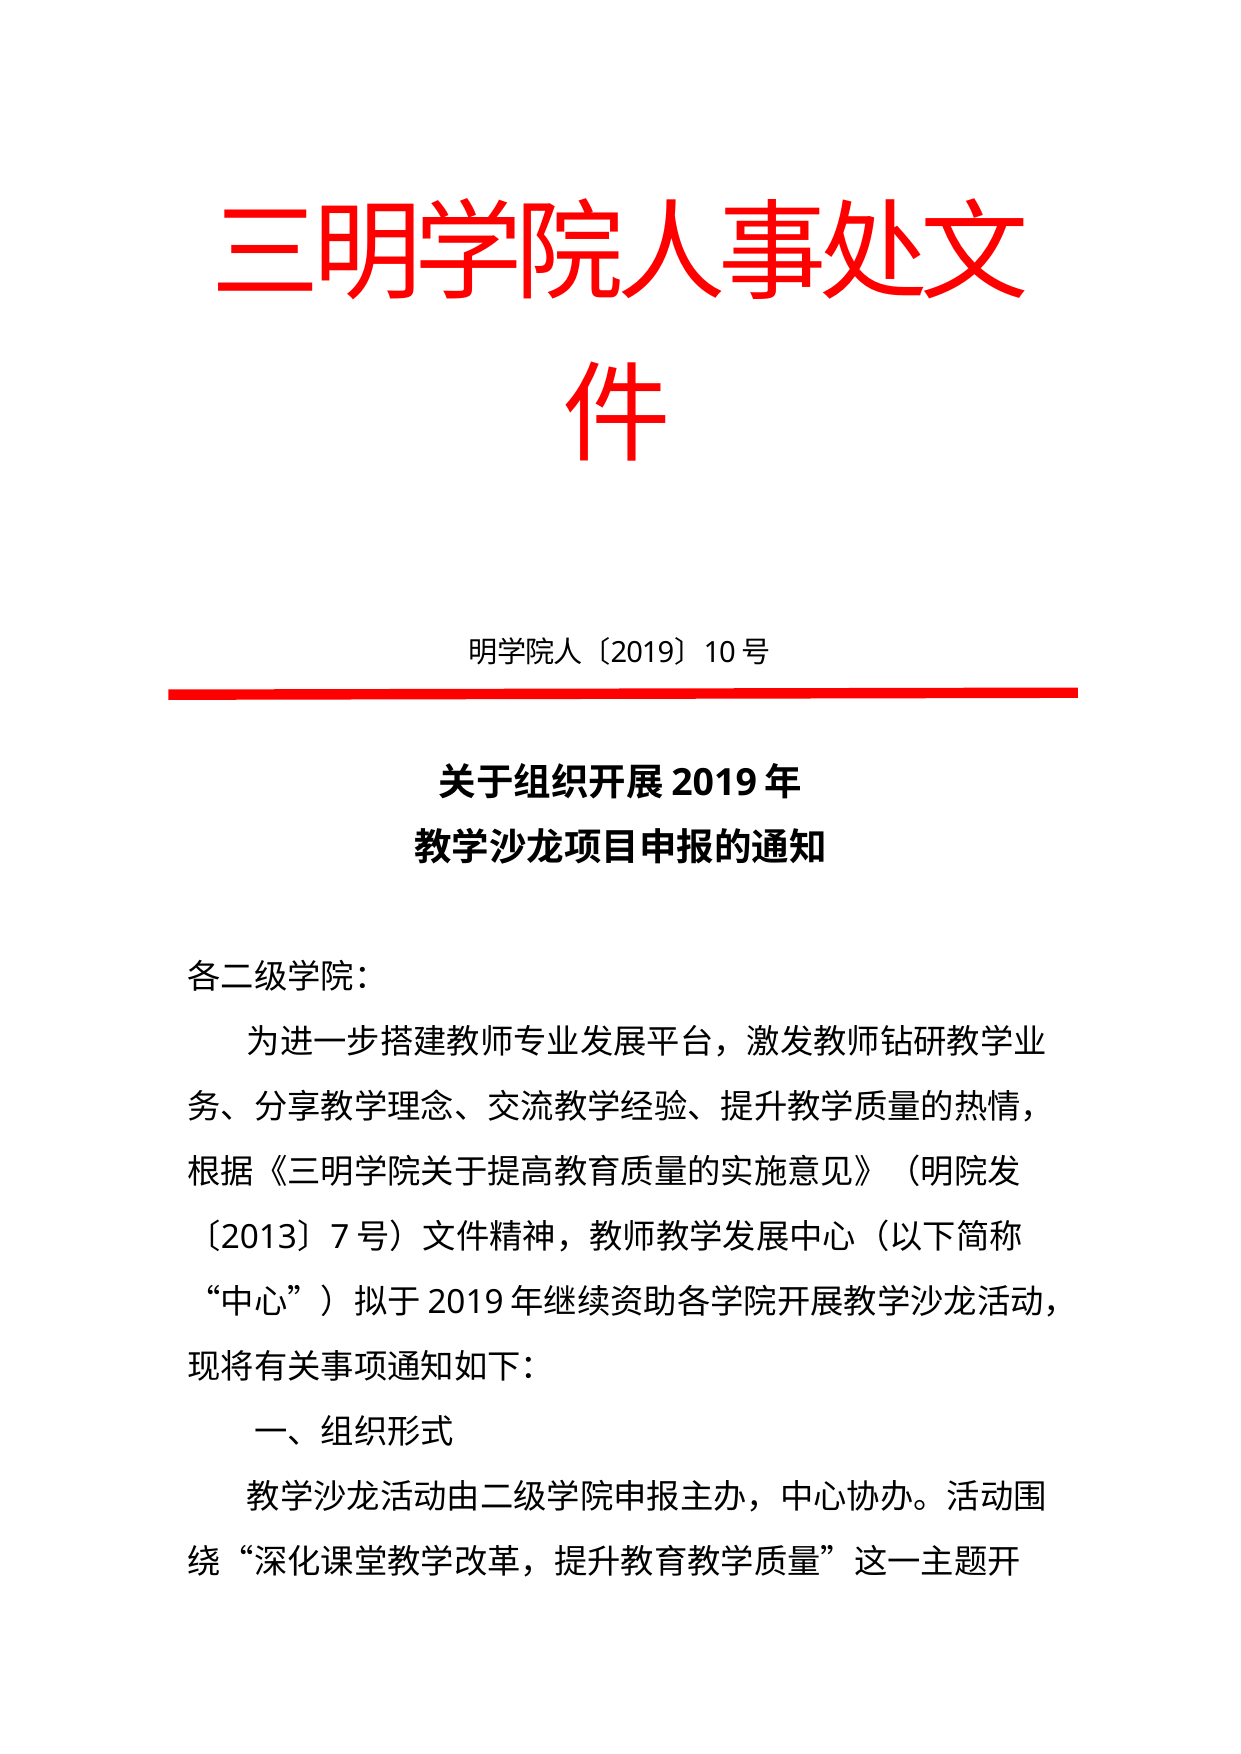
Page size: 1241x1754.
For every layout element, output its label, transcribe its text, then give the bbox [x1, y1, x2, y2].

text 各二级学院： [187, 942, 1053, 1007]
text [187, 1462, 1053, 1592]
list 一、组织形式 [187, 1397, 1053, 1462]
text 为进一步搭建教师专业发展平台，激发教师钻研教学业务、分享教学理念、交流教学经验、提升教学质量的热情，根据《三明学院关于提高教育质量的实施意见》（明院发〔2013〕7号）文件精神，教师教学发展中心（以下简称“中心”）拟于2019年继续资助各学院开展教学沙龙活动，现将有关事项通知如下： [187, 1007, 1053, 1397]
text 三明学院人事处文件 [187, 162, 1053, 487]
text 关于组织开展2019年 [187, 747, 1053, 812]
text 教学沙龙项目申报的通知 [187, 812, 1053, 877]
text 明学院人〔2019〕10号 [187, 617, 1053, 682]
